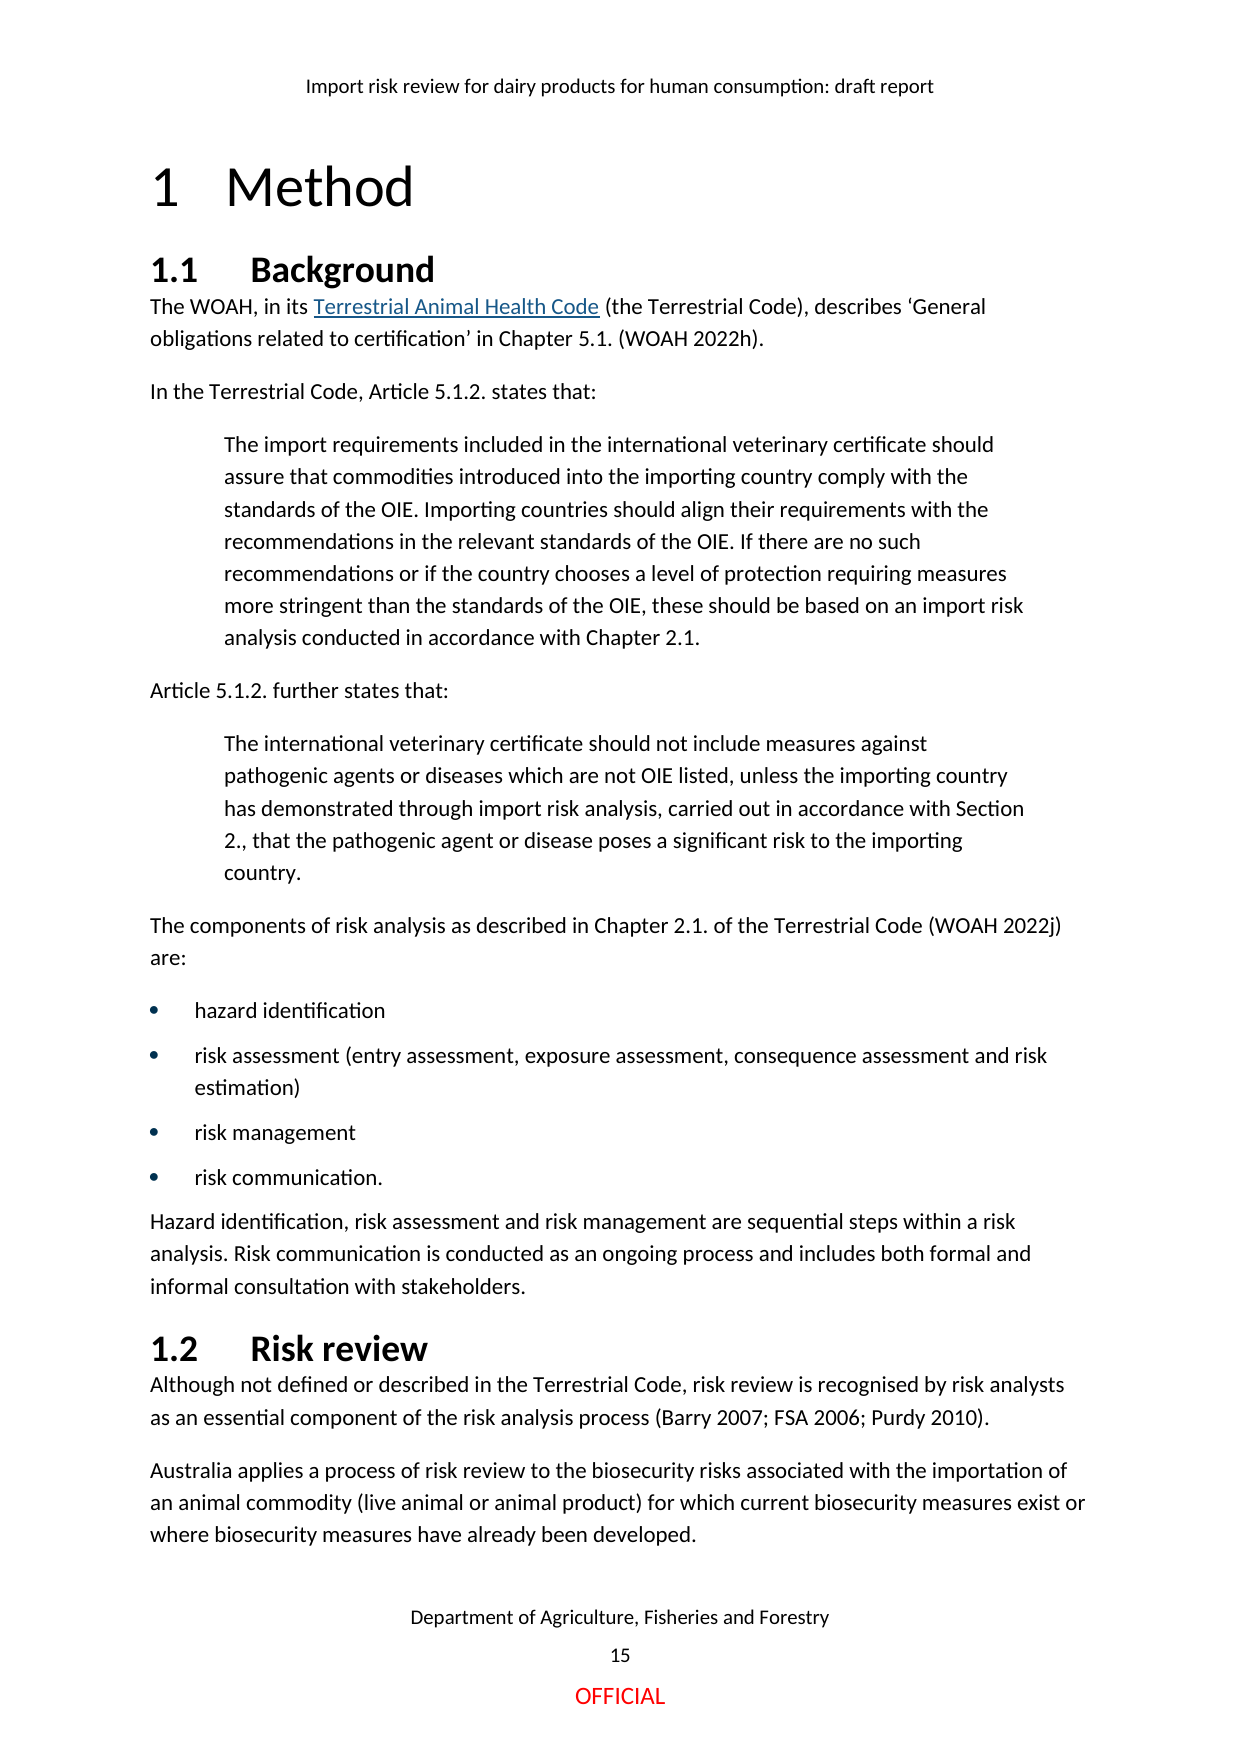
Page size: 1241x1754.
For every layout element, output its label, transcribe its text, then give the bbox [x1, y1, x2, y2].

list risk management [150, 1118, 1090, 1146]
subtitle Background [150, 246, 1090, 292]
text Although not defined or described in the Terrestrial Code, risk review is recognised by risk analysts as an essential component of the risk analysis process (Barry 2007; FSA 2006; Purdy 2010). [150, 1371, 1090, 1431]
text Article 5.1.2. further states that: [150, 676, 1090, 704]
subtitle Risk review [150, 1325, 1090, 1371]
list hazard identification [150, 996, 1090, 1024]
text The import requirements included in the international veterinary certificate should assure that commodities introduced into the importing country comply with the standards of the OIE. Importing countries should align their requirements with the recommendations in the relevant standards of the OIE. If there are no such recommendations or if the country chooses a level of protection requiring measures more stringent than the standards of the OIE, these should be based on an import risk analysis conducted in accordance with Chapter 2.1. [224, 430, 1031, 651]
subtitle Method [150, 150, 1090, 221]
text The components of risk analysis as described in Chapter 2.1. of the Terrestrial Code (WOAH 2022j) are: [150, 911, 1090, 971]
text The international veterinary certificate should not include measures against pathogenic agents or diseases which are not OIE listed, unless the importing country has demonstrated through import risk analysis, carried out in accordance with Section 2., that the pathogenic agent or disease poses a significant risk to the importing country. [224, 729, 1031, 886]
list risk communication. [150, 1163, 1090, 1191]
text The WOAH, in its Terrestrial Animal Health Code (the Terrestrial Code), describes ‘General obligations related to certification’ in Chapter 5.1. (WOAH 2022h). [150, 292, 1090, 352]
text Australia applies a process of risk review to the biosecurity risks associated with the importation of an animal commodity (live animal or animal product) for which current biosecurity measures exist or where biosecurity measures have already been developed. [150, 1456, 1090, 1548]
text Hazard identification, risk assessment and risk management are sequential steps within a risk analysis. Risk communication is conducted as an ongoing process and includes both formal and informal consultation with stakeholders. [150, 1207, 1090, 1300]
list risk assessment (entry assessment, exposure assessment, consequence assessment and risk estimation) [150, 1041, 1090, 1101]
text In the Terrestrial Code, Article 5.1.2. states that: [150, 377, 1090, 405]
